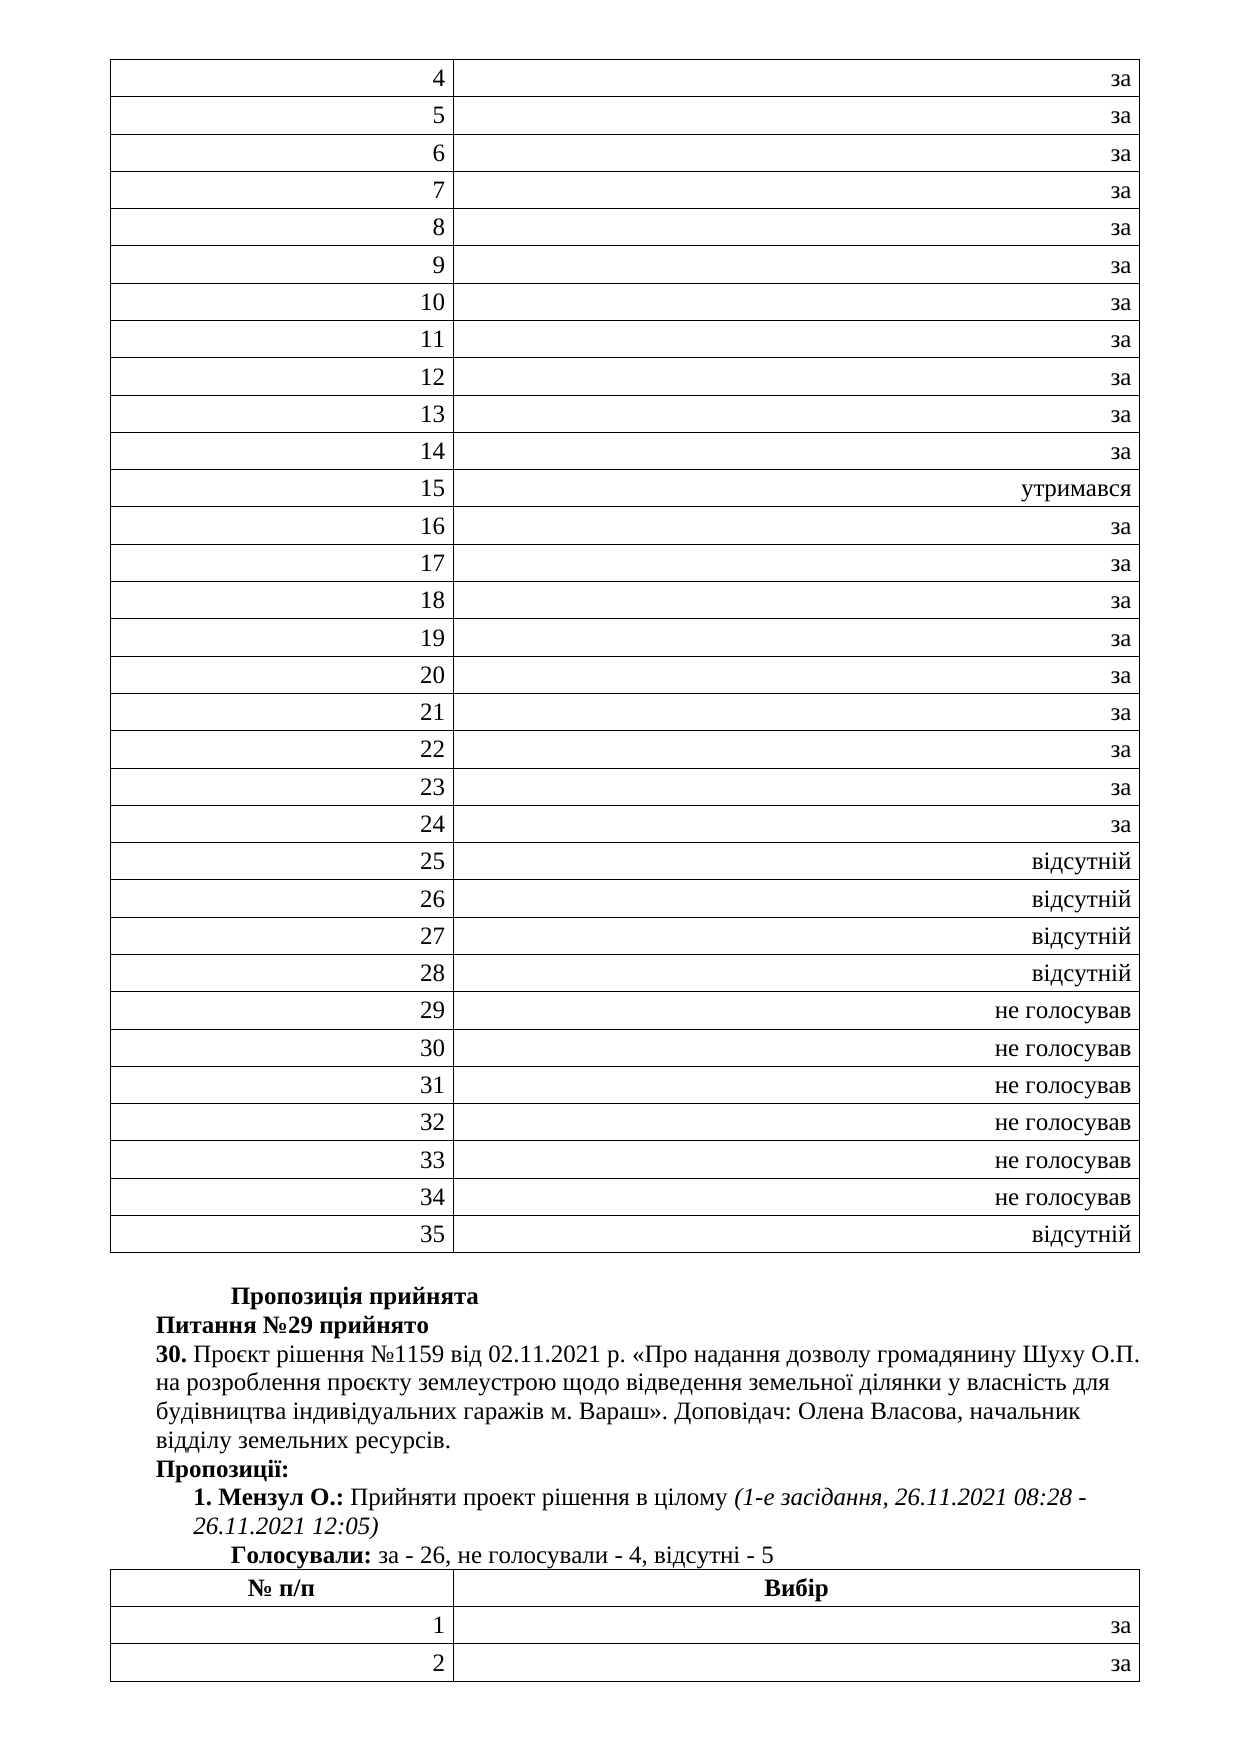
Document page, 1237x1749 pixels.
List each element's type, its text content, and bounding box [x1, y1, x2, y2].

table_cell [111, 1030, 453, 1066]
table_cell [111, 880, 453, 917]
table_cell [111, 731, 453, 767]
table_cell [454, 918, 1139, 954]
text Пропозиція прийнята [231, 1252, 1148, 1310]
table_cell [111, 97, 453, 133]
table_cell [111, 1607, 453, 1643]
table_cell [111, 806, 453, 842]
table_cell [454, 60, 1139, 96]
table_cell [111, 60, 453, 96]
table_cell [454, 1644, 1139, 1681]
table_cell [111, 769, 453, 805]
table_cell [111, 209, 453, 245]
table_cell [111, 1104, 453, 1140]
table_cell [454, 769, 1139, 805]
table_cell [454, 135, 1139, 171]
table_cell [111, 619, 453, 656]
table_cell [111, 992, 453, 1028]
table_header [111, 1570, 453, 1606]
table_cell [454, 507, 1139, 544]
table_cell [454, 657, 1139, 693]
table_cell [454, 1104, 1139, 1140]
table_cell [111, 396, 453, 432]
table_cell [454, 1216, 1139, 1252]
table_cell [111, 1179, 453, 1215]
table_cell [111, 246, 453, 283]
text Пропозиції: [156, 1454, 1148, 1482]
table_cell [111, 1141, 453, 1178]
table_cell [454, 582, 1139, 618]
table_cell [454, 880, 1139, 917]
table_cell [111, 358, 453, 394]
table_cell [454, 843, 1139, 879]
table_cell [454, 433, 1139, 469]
text 30. Проєкт рішення №1159 від 02.11.2021 р. «Про надання дозволу громадянину Шуху О.П. на розроблення проєкту землеустрою щодо відведення земельної ділянки у власність для будівництва індивідуальних гаражів м. Вараш». Доповідач: Олена Власова, начальник відділу земельних ресурсів. [156, 1339, 1148, 1454]
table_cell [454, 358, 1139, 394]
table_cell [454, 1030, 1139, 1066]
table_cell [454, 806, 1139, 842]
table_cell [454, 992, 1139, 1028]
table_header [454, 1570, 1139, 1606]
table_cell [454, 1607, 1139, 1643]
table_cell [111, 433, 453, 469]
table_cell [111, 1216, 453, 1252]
text 1. Мензул О.: Прийняти проект рішення в цілому (1-е засідання, 26.11.2021 08:28 - 26.11.2021 12:05) [193, 1482, 1148, 1540]
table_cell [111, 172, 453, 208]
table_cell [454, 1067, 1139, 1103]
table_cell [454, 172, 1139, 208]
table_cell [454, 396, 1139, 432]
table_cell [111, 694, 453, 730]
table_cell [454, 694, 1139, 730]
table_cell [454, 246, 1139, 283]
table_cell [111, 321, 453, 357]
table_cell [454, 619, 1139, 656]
text Питання №29 прийнято [156, 1310, 1148, 1339]
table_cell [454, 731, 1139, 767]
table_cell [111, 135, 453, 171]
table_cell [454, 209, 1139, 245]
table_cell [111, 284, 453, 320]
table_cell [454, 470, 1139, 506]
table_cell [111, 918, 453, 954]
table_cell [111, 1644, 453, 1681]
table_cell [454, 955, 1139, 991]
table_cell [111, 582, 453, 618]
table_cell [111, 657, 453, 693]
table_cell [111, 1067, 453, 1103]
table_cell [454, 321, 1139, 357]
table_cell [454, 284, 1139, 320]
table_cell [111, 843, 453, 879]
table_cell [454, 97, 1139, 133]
text Голосували: за - 26, не голосували - 4, відсутні - 5 [231, 1540, 1148, 1569]
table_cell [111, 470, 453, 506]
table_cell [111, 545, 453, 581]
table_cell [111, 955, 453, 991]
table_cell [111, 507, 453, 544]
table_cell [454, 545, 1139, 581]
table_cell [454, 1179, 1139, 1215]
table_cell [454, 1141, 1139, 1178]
